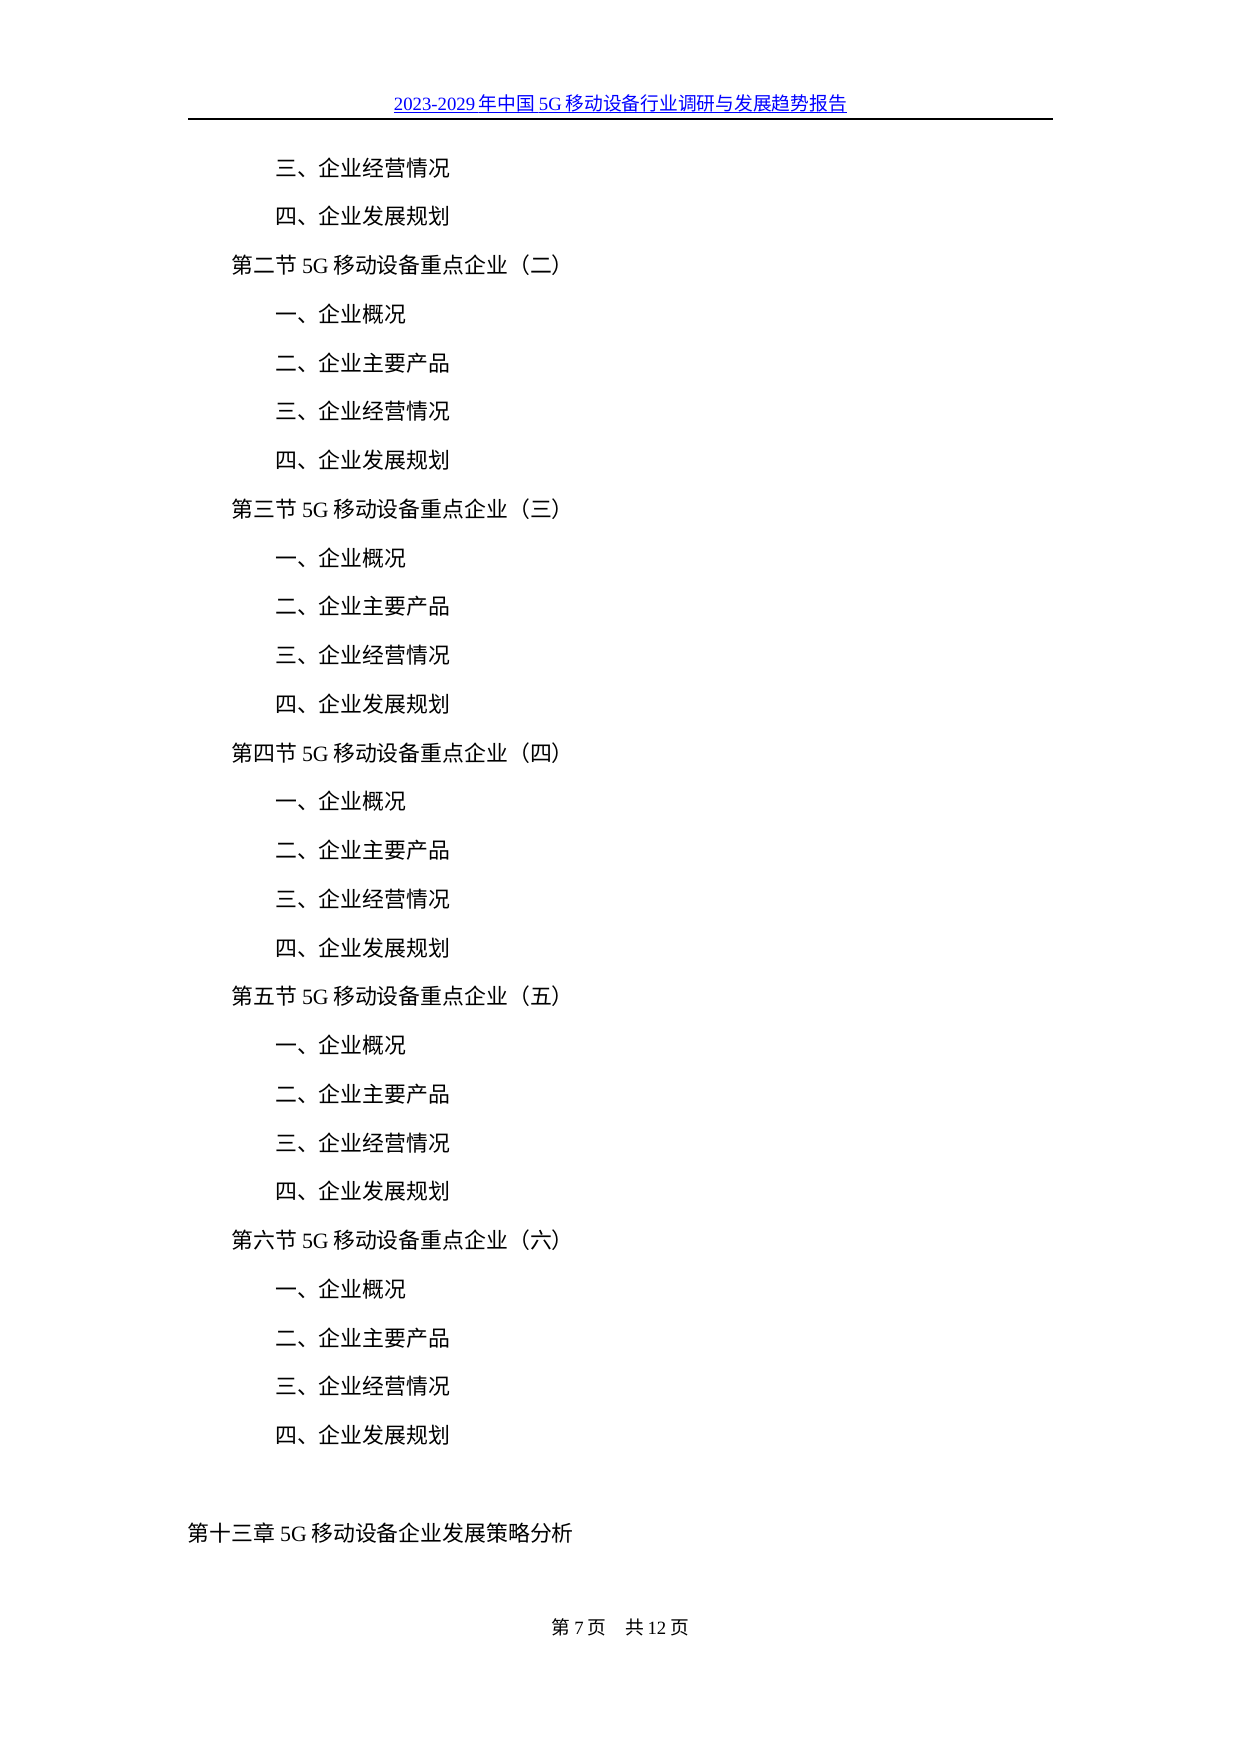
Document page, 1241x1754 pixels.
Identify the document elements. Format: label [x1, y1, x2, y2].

text [187, 150, 1053, 1548]
